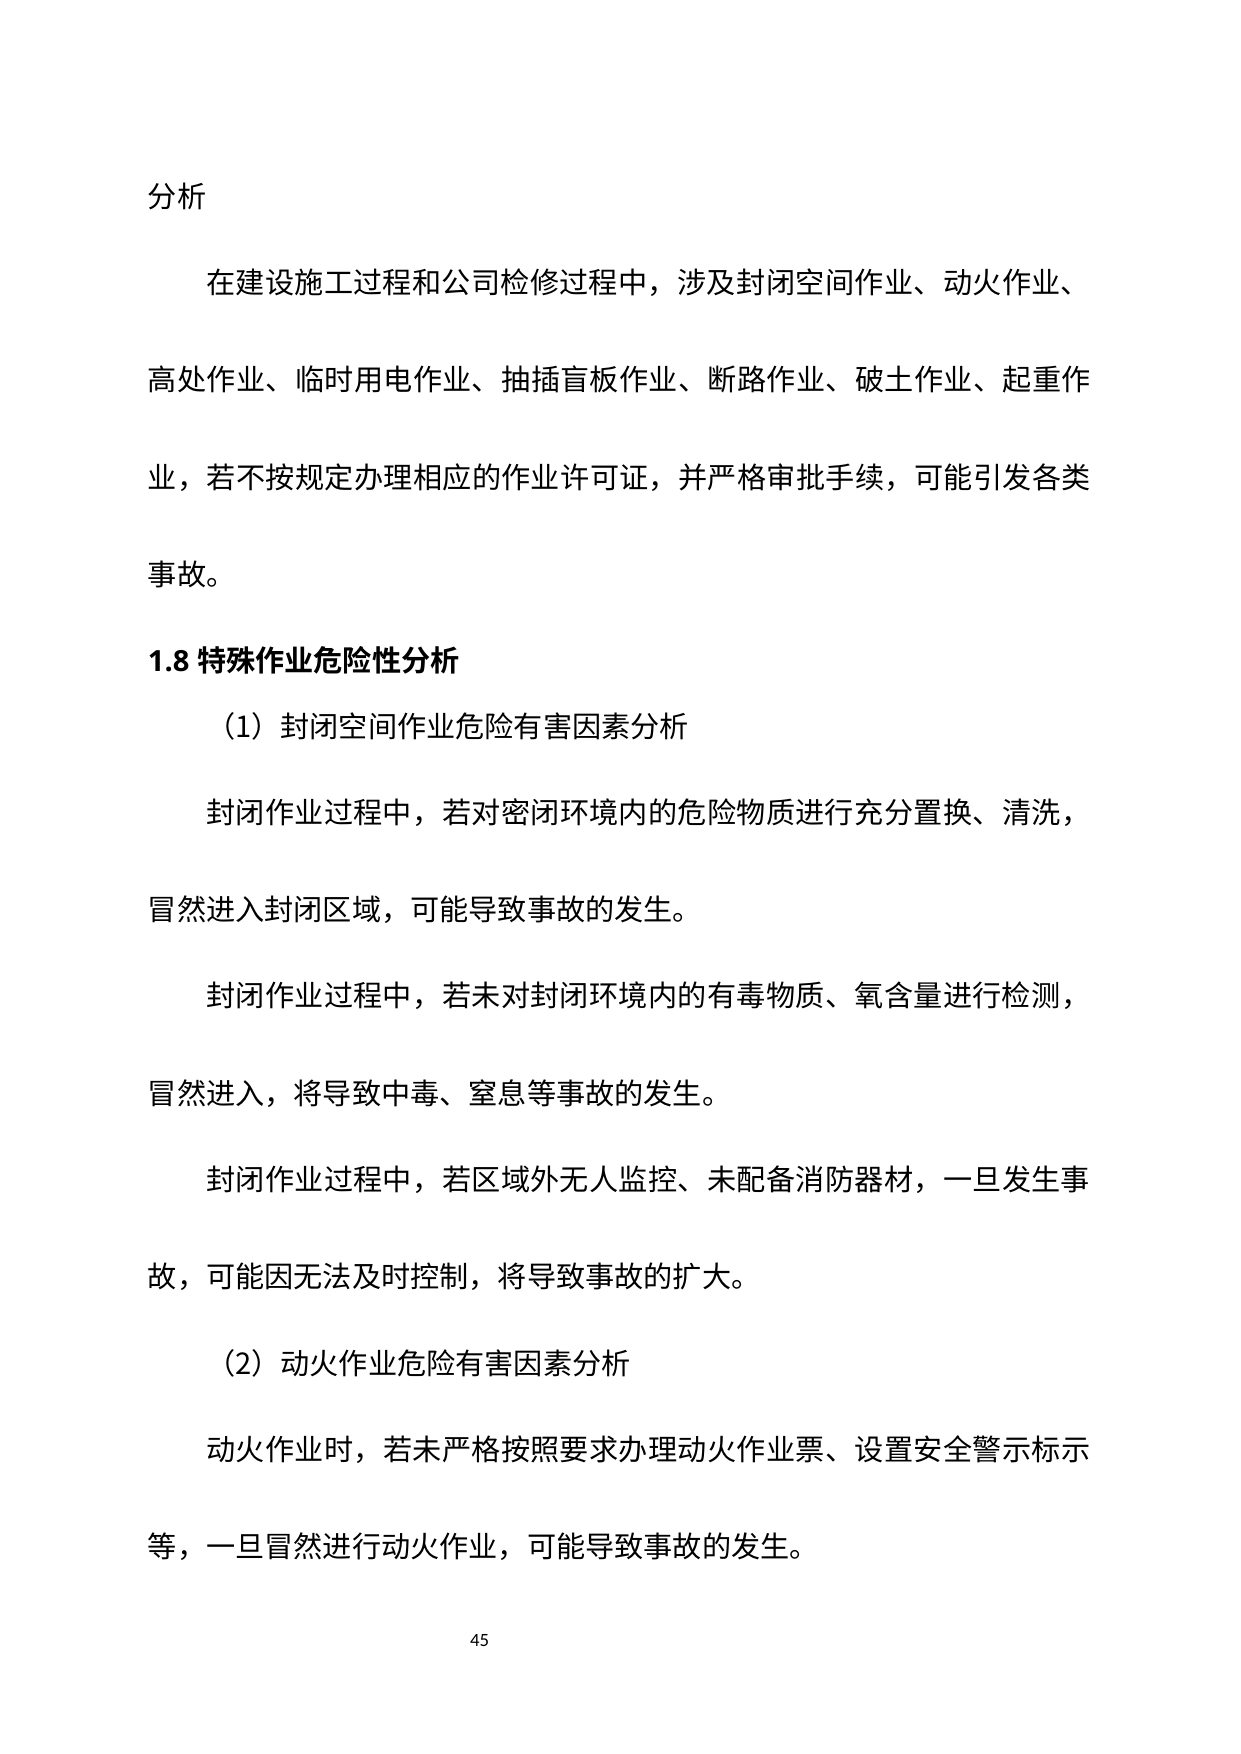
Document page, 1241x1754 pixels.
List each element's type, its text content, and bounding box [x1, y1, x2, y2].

text 封闭作业过程中，若对密闭环境内的危险物质进行充分置换、清洗， 冒然进入封闭区域，可能导致事故的发生。 [148, 778, 1093, 940]
text 封闭作业过程中，若未对封闭环境内的有毒物质、氧含量进行检测， 冒然进入，将导致中毒、窒息等事故的发生。 [148, 962, 1093, 1124]
text 1.8 特殊作业危险性分析 [148, 627, 1093, 692]
text 在建设施工过程和公司检修过程中，涉及封闭空间作业、动火作业、高处作业、临时用电作业、抽插盲板作业、断路作业、破土作业、起重作业，若不按规定办理相应的作业许可证，并严格审批手续，可能引发各类事故。 [148, 248, 1093, 606]
text （2）动火作业危险有害因素分析 [148, 1329, 1093, 1394]
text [148, 162, 1093, 227]
text 封闭作业过程中，若区域外无人监控、未配备消防器材，一旦发生事故，可能因无法及时控制，将导致事故的扩大。 [148, 1145, 1093, 1308]
text （1）封闭空间作业危险有害因素分析 [148, 692, 1093, 757]
text 动火作业时，若未严格按照要求办理动火作业票、设置安全警示标示等，一旦冒然进行动火作业，可能导致事故的发生。 [148, 1415, 1093, 1577]
